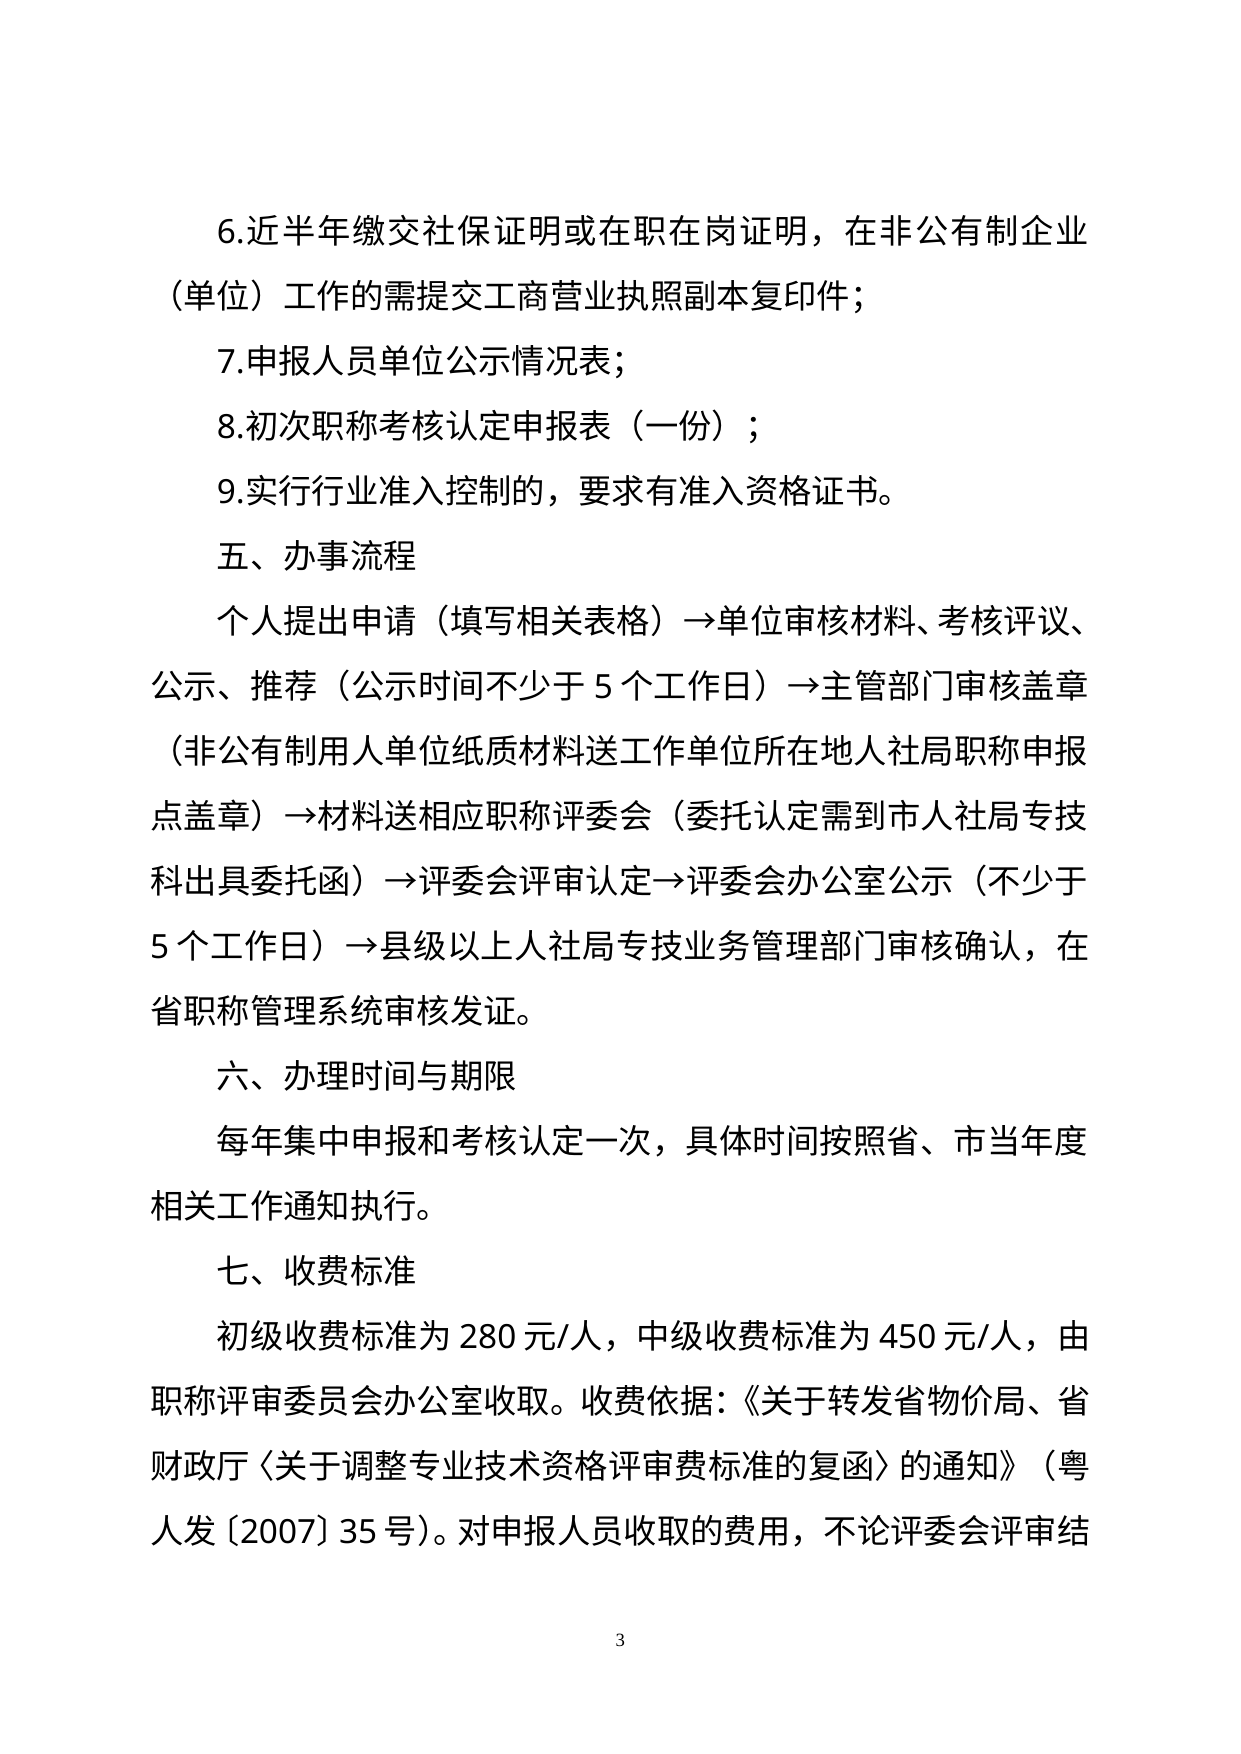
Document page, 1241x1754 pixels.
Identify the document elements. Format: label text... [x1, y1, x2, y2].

text 6.近半年缴交社保证明或在职在岗证明，在非公有制企业（单位）工作的需提交工商营业执照副本复印件； [150, 197, 1090, 327]
text 8.初次职称考核认定申报表（一份）； [150, 392, 1090, 457]
text 个人提出申请（填写相关表格）→单位审核材料、考核评议、公示、推荐（公示时间不少于5个工作日）→主管部门审核盖章（非公有制用人单位纸质材料送工作单位所在地人社局职称申报点盖章）→材料送相应职称评委会（委托认定需到市人社局专技科出具委托函）→评委会评审认定→评委会办公室公示（不少于5个工作日）→县级以上人社局专技业务管理部门审核确认，在省职称管理系统审核发证。 [150, 587, 1090, 1042]
text 六、办理时间与期限 [150, 1042, 1090, 1107]
text 五、办事流程 [150, 522, 1090, 587]
text 七、收费标准 [150, 1237, 1090, 1302]
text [150, 1302, 1090, 1562]
text 每年集中申报和考核认定一次，具体时间按照省、市当年度相关工作通知执行。 [150, 1107, 1090, 1237]
text 7.申报人员单位公示情况表； [150, 327, 1090, 392]
text 9.实行行业准入控制的，要求有准入资格证书。 [150, 457, 1090, 522]
